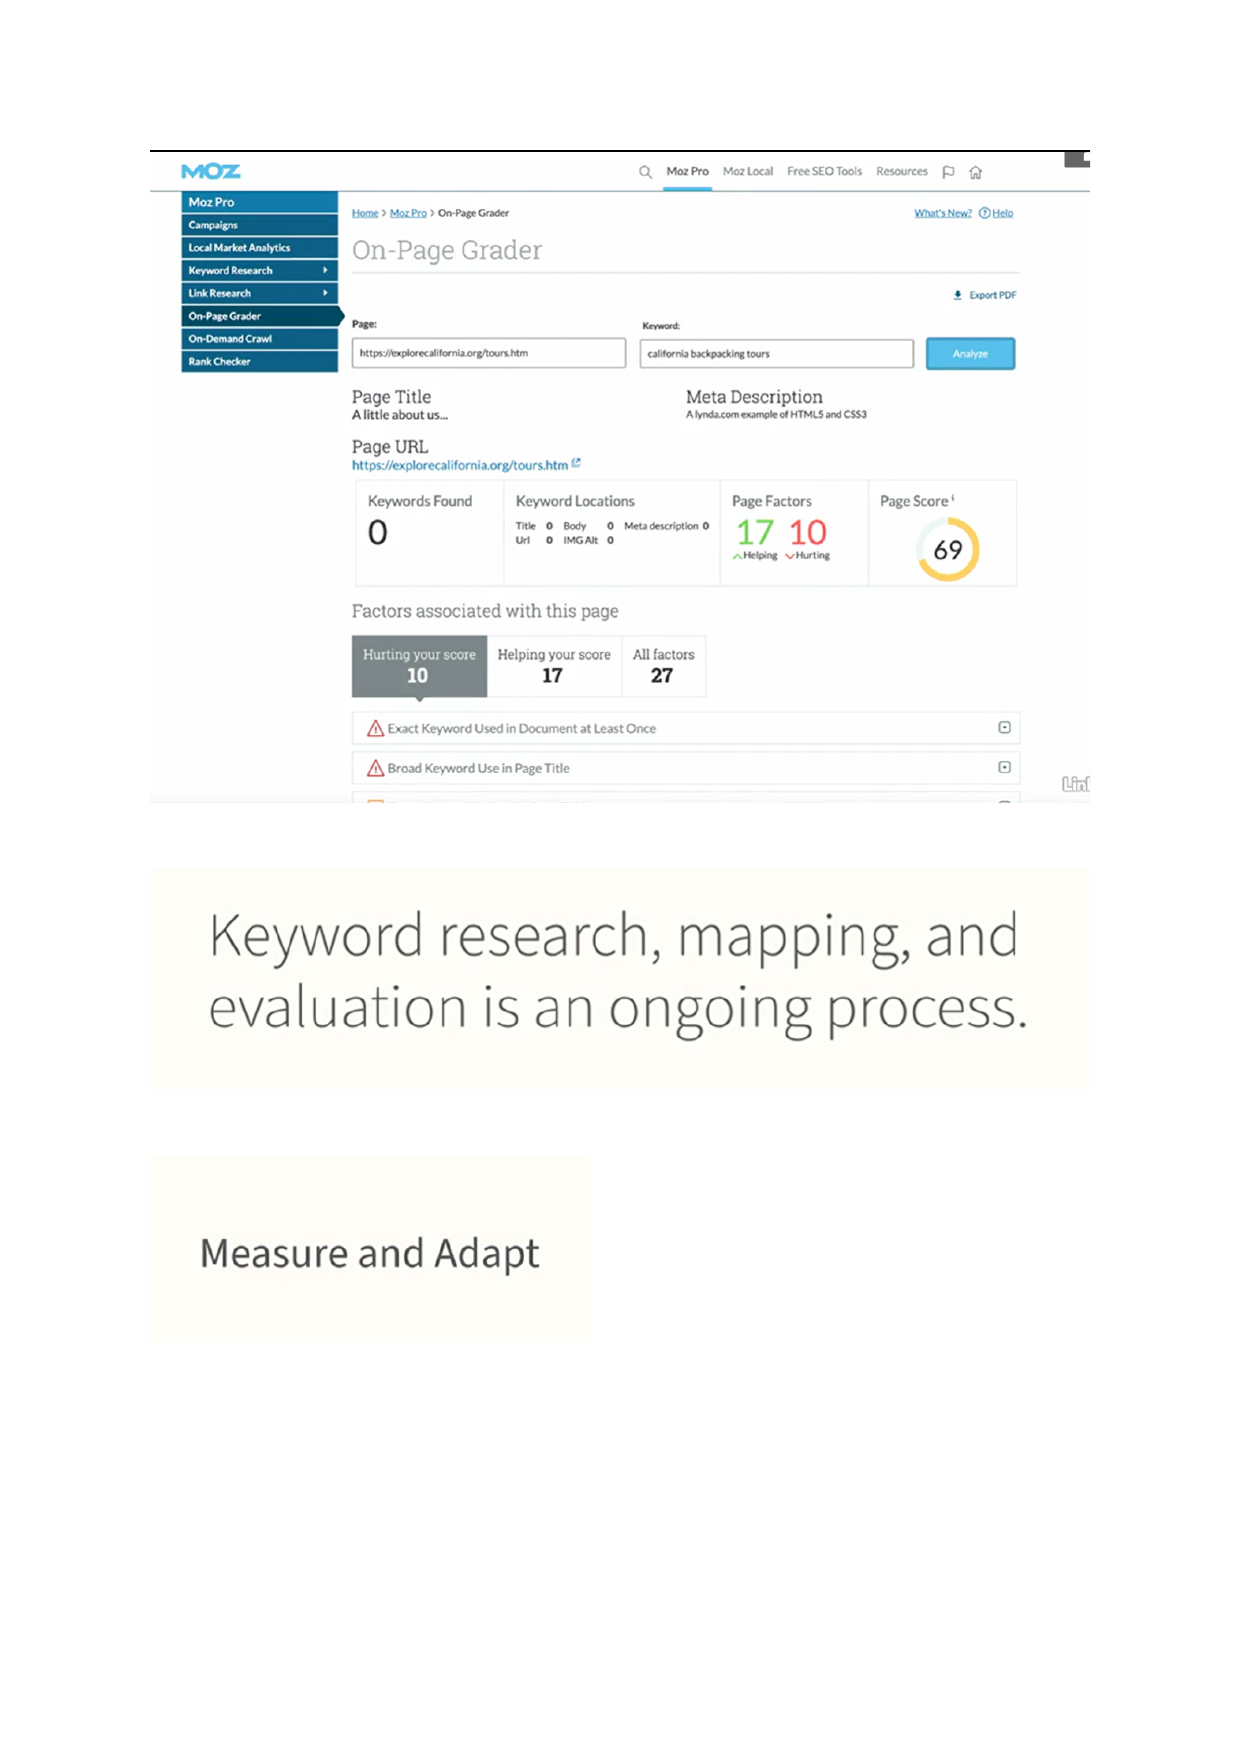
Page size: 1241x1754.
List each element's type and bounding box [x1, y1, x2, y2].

picture [150, 1155, 591, 1343]
picture [150, 150, 1091, 803]
picture [150, 868, 1091, 1090]
